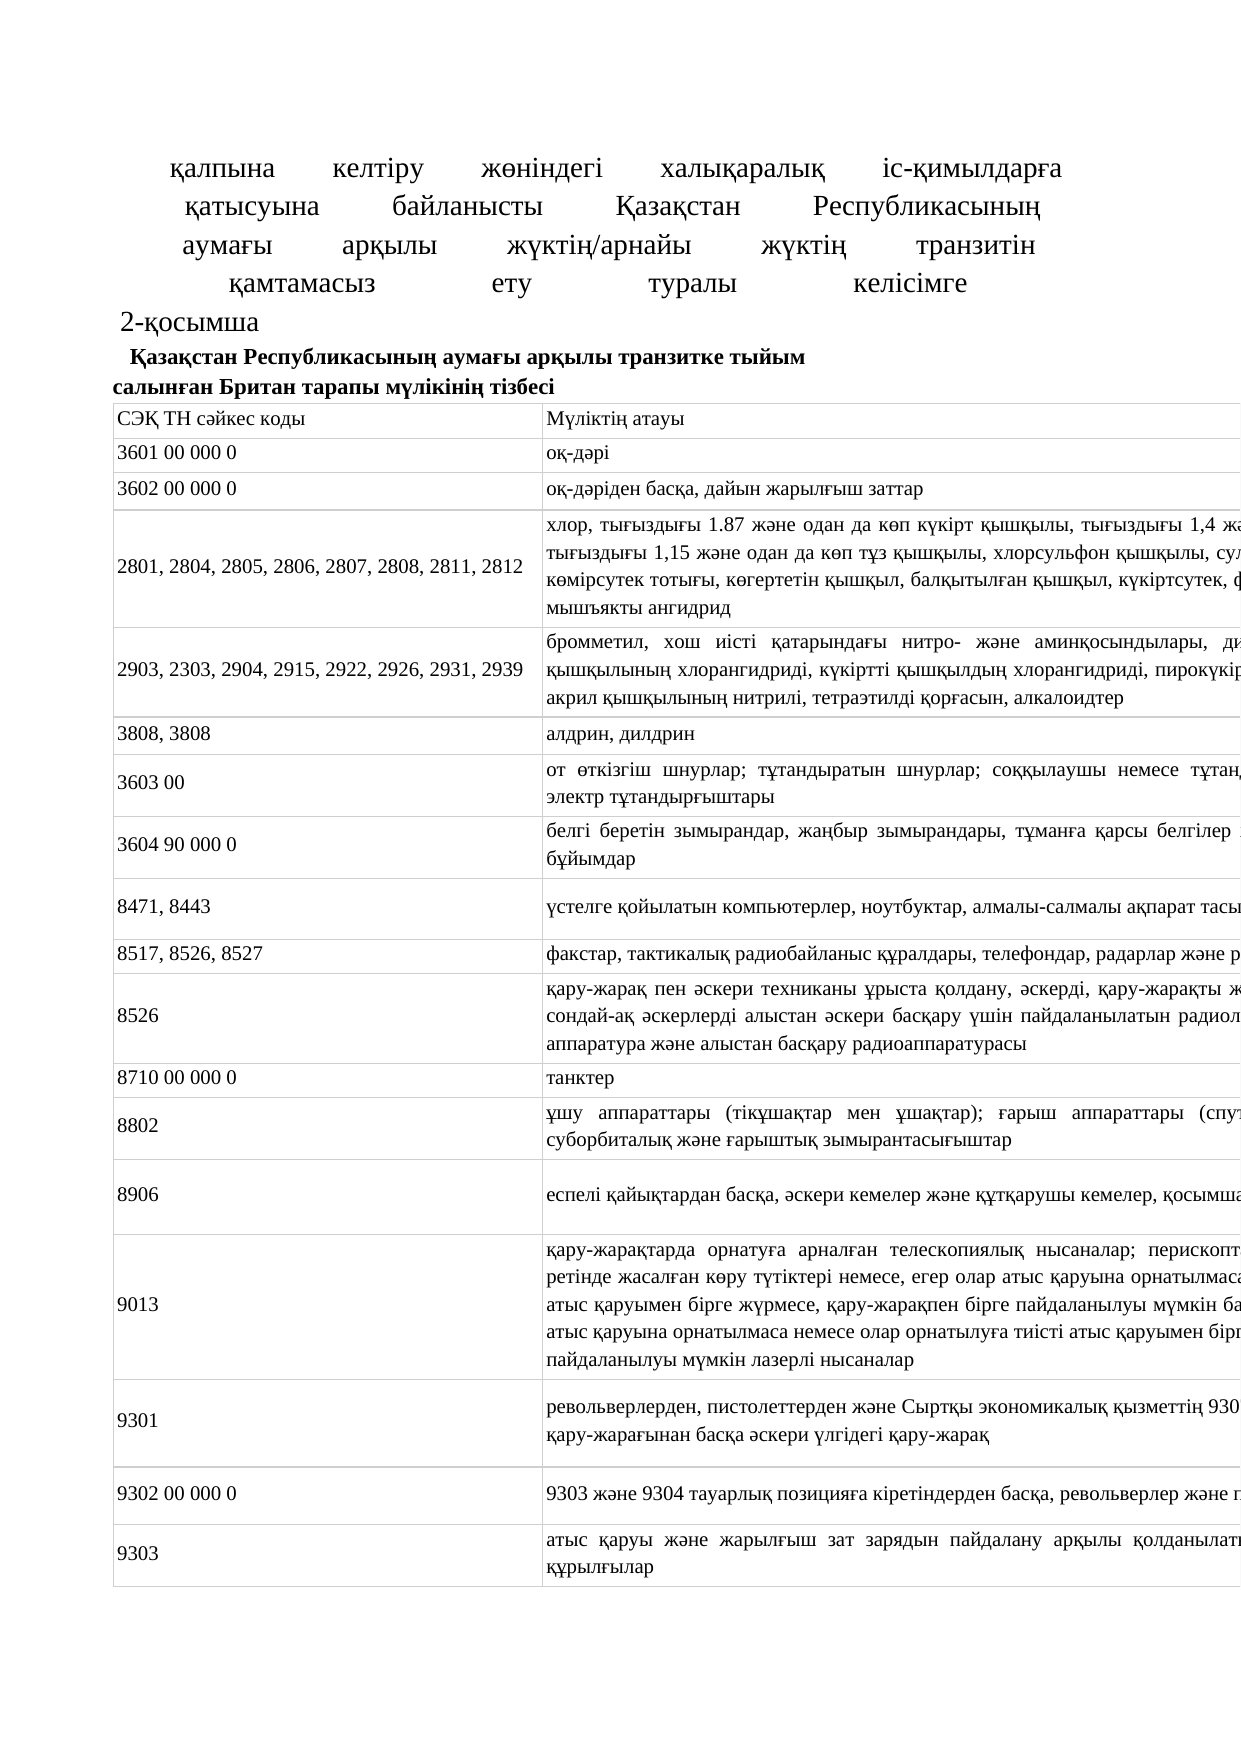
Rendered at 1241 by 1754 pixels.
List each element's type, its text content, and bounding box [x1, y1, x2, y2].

table_cell 9302 00 000 0 [114, 1468, 542, 1524]
table_cell белгі беретін зымырандар, жаңбыр зымырандары, тұманға қарсы белгілер және басқа да пиротехникалық бұйымдар [543, 817, 1240, 878]
table_cell атыс қаруы және жарылғыш зат зарядын пайдалану арқылы қолданылатын атыс қаруы және басқа да құрылғылар [543, 1525, 1240, 1586]
table_cell 8906 [114, 1160, 542, 1234]
table_cell револьверлерден, пистолеттерден және Сыртқы экономикалық қызметтің 9307 тауарлық номенклатурасының қару-жарағынан басқа әскери үлгідегі қару-жарақ [543, 1380, 1240, 1466]
table_cell оқ-дәріден басқа, дайын жарылғыш заттар [543, 473, 1240, 509]
table_cell факстар, тактикалық радиобайланыс құралдары, телефондар, радарлар және радионавигациялық жабдық [543, 940, 1240, 973]
table_header Мүліктің атауы [543, 404, 1240, 437]
table_cell 8710 00 000 0 [114, 1064, 542, 1097]
table_cell 2801, 2804, 2805, 2806, 2807, 2808, 2811, 2812 [114, 511, 542, 627]
table_cell үстелге қойылатын компьютерлер, ноутбуктар, алмалы-салмалы ақпарат тасығыштар, принтерлер [543, 879, 1240, 938]
table_cell 3604 90 000 0 [114, 817, 542, 878]
table_cell 8517, 8526, 8527 [114, 940, 542, 973]
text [112, 150, 1128, 338]
table_cell 3601 00 000 0 [114, 439, 542, 472]
table_cell хлор, тығыздығы 1.87 және одан да көп күкірт қышқылы, тығыздығы 1,4 және одан да көп азот қышқылы, тығыздығы 1,15 және одан да көп тұз қышқылы, хлорсульфон қышқылы, сулема, сары фосфор, күкіртті газ, көмірсутек тотығы, көгертетін қышқыл, балқытылған қышқыл, күкіртсутек, фосген, хлор қоспасы, дифосген, мышъякты ангидрид [543, 511, 1240, 627]
table_cell 3602 00 000 0 [114, 473, 542, 509]
table_cell ұшу аппараттары (тікұшақтар мен ұшақтар); ғарыш аппараттары (спутниктерді қоса алғанда) және суборбиталық және ғарыштық зымырантасығыштар [543, 1098, 1240, 1159]
table_cell от өткізгіш шнурлар; тұтандыратын шнурлар; соққылаушы немесе тұтандыратын капсюлдер; запалдар; электр тұтандырғыштары [543, 755, 1240, 816]
table_cell 8471, 8443 [114, 879, 542, 938]
text Қазақстан Республикасының аумағы арқылы транзитке тыйым салынған Британ тарапы мүлікінің тізбесі [112, 343, 1128, 399]
table_header СЭҚ ТН сәйкес коды [114, 404, 542, 437]
table_cell 9013 [114, 1235, 542, 1379]
table_cell еспелі қайықтардан басқа, әскери кемелер және құтқарушы кемелер, қосымша әскери кемелер [543, 1160, 1240, 1234]
table_cell 2903, 2303, 2904, 2915, 2922, 2926, 2931, 2939 [114, 628, 542, 716]
table_cell оқ-дәрі [543, 439, 1240, 472]
table_cell 8526 [114, 974, 542, 1062]
table_cell 8802 [114, 1098, 542, 1159]
table_cell 9303 [114, 1525, 542, 1586]
table_cell қару-жарақтарда орнатуға арналған телескопиялық нысаналар; перископтар; машиналардың бөлшектері ретінде жасалған көру түтіктері немесе, егер олар атыс қаруына орнатылмаса немесе олар орнатылуға тиісті атыс қаруымен бірге жүрмесе, қару-жарақпен бірге пайдаланылуы мүмкін басқа да көру түтіктері; егер олар атыс қаруына орнатылмаса немесе олар орнатылуға тиісті атыс қаруымен бірге жүрмесе, қару-жарақпен бірге пайдаланылуы мүмкін лазерлі нысаналар [543, 1235, 1240, 1379]
table_cell қару-жарақ пен әскери техниканы ұрыста қолдану, әскерді, қару-жарақты және әскери техниканы басқару, сондай-ақ әскерлерді алыстан әскери басқару үшін пайдаланылатын радиолокациялық, радионавигациялық аппаратура және алыстан басқару радиоаппаратурасы [543, 974, 1240, 1062]
table_cell 9303 және 9304 тауарлық позицияға кіретіндерден басқа, револьверлер және пистолеттер [543, 1468, 1240, 1524]
table_cell 3603 00 [114, 755, 542, 816]
table_cell алдрин, дилдрин [543, 718, 1240, 754]
table_cell танктер [543, 1064, 1240, 1097]
table_cell 9301 [114, 1380, 542, 1466]
table_cell 3808, 3808 [114, 718, 542, 754]
table_cell бромметил, хош иісті қатарындағы нитро- және аминқосындылары, дихлорэтан, хлорпикрин, күкірт қышқылының хлорангидриді, күкіртті қышқылдың хлорангидриді, пирокүкіртті қышқылдың хлорангидриді, акрил қышқылының нитрилі, тетраэтилді қорғасын, алкалоидтер [543, 628, 1240, 716]
